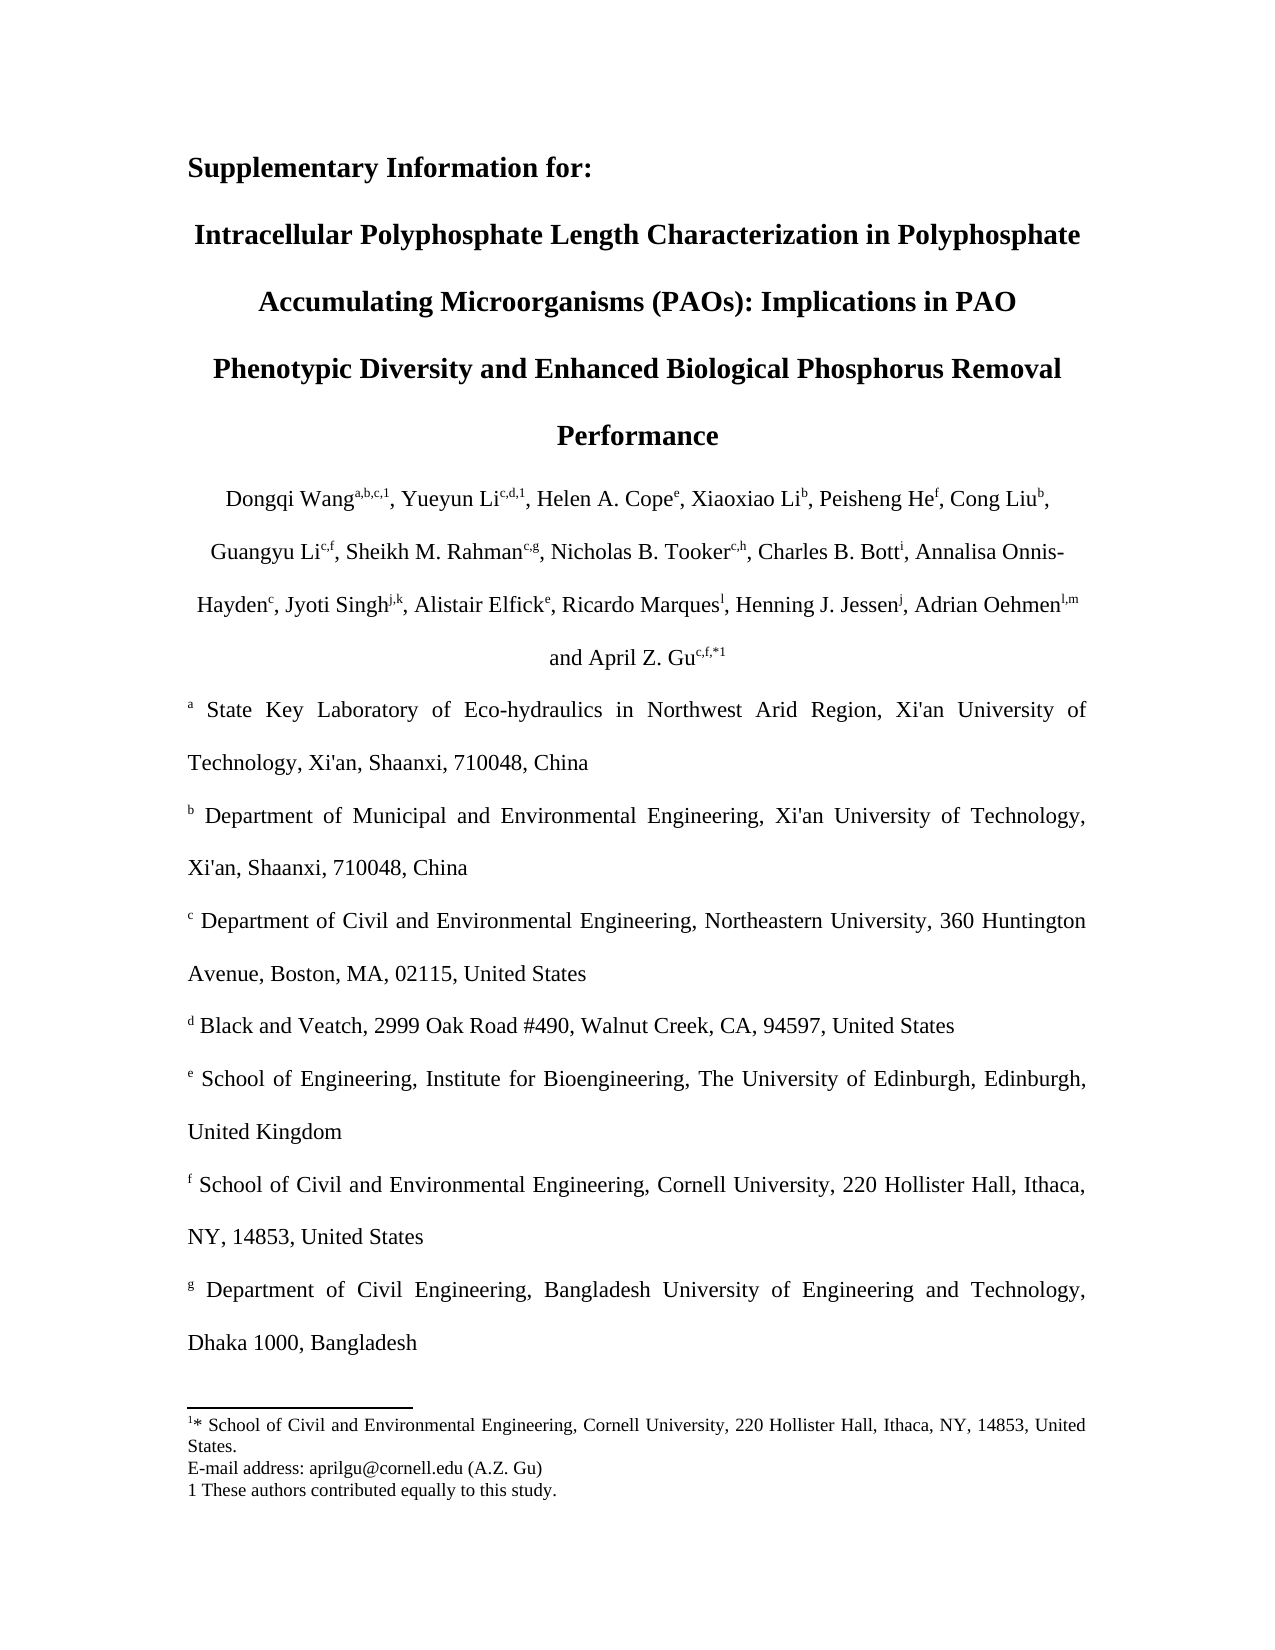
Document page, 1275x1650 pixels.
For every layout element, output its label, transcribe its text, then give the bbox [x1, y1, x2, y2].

title Intracellular Polyphosphate Length Characterization in Polyphosphate Accumulating Microorganisms (PAOs): Implications in PAO Phenotypic Diversity and Enhanced Biological Phosphorus Removal Performance [187, 217, 1087, 452]
text Dongqi Wanga,b,c,1, Yueyun Lic,d,1, Helen A. Copee, Xiaoxiao Lib, Peisheng Hef, Cong Liub, Guangyu Lic,f, Sheikh M. Rahmanc,g, Nicholas B. Tookerc,h, Charles B. Botti, Annalisa Onnis-Haydenc, Jyoti Singhj,k, Alistair Elficke, Ricardo Marquesl, Henning J. Jessenj, Adrian Oehmenl,m and April Z. Guc,f,* [187, 485, 1087, 670]
text a State Key Laboratory of Eco-hydraulics in Northwest Arid Region, Xi'an University of Technology, Xi'an, Shaanxi, 710048, China [187, 696, 1087, 775]
title Supplementary Information for: [187, 150, 1087, 183]
text f School of Civil and Environmental Engineering, Cornell University, 220 Hollister Hall, Ithaca, NY, 14853, United States [187, 1171, 1087, 1250]
text g Department of Civil Engineering, Bangladesh University of Engineering and Technology, Dhaka 1000, Bangladesh [187, 1276, 1087, 1355]
text b Department of Municipal and Environmental Engineering, Xi'an University of Technology, Xi'an, Shaanxi, 710048, China [187, 802, 1087, 881]
text e School of Engineering, Institute for Bioengineering, The University of Edinburgh, Edinburgh, United Kingdom [187, 1065, 1087, 1144]
text d Black and Veatch, 2999 Oak Road #490, Walnut Creek, CA, 94597, United States [187, 1012, 1087, 1039]
text c Department of Civil and Environmental Engineering, Northeastern University, 360 Huntington Avenue, Boston, MA, 02115, United States [187, 907, 1087, 986]
